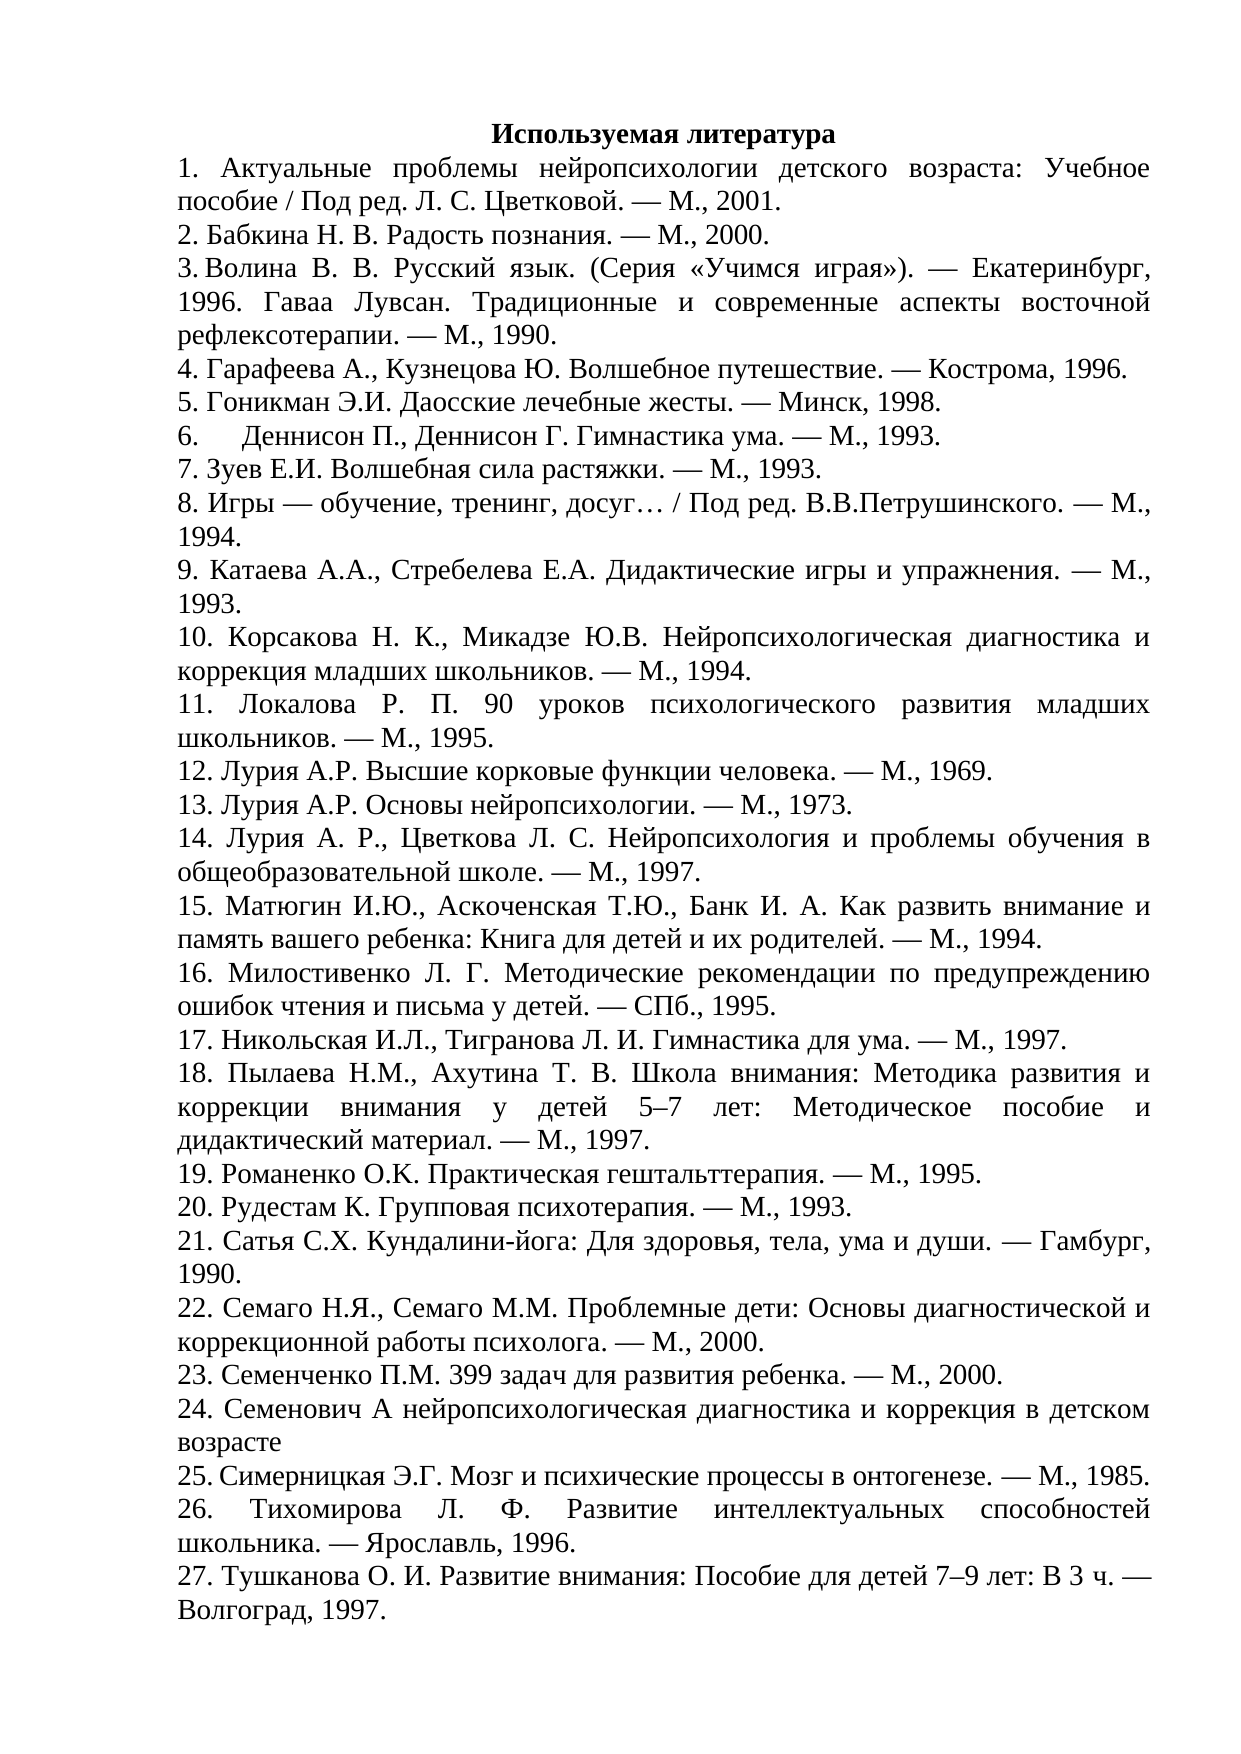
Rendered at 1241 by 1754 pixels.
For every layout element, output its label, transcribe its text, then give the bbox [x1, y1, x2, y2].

list Волина В. В. Русский язык. (Серия «Учимся играя»). — Екатеринбург, 1996. Гаваа Лувсан. Традиционные и современные аспекты восточной рефлексотерапии. — М., 1990. [177, 250, 1151, 351]
list Лурия А. Р., Цветкова Л. С. Нейропсихология и проблемы обучения в общеобразовательной школе. — М., 1997. [177, 821, 1151, 888]
list Сатья С.Х. Кундалини-йога: Для здоровья, тела, ума и души. — Гамбург, 1990. [177, 1223, 1151, 1290]
list Лурия А.Р. Высшие корковые функции человека. — М., 1969. [177, 753, 1163, 787]
text Используемая литература [491, 116, 1163, 150]
list Семаго Н.Я., Семаго М.М. Проблемные дети: Основы диагностической и коррекционной работы психолога. — М., 2000. [177, 1290, 1151, 1357]
list Гоникман Э.И. Даосские лечебные жесты. — Минск, 1998. [177, 384, 1163, 418]
list Зуев Е.И. Волшебная сила растяжки. — М., 1993. [177, 452, 1163, 485]
list Семенович А нейропсихологическая диагностика и коррекция в детском возрасте [177, 1391, 1151, 1458]
list Локалова Р. П. 90 уроков психологического развития младших школьников. — М., 1995. [177, 686, 1151, 753]
list Семенченко П.М. 399 задач для развития ребенка. — М., 2000. [177, 1357, 1163, 1391]
list Лурия А.Р. Основы нейропсихологии. — М., 1973. [177, 787, 1163, 821]
list Милостивенко Л. Г. Методические рекомендации по предупреждению ошибок чтения и письма у детей. — СПб., 1995. [177, 955, 1151, 1022]
list Игры — обучение, тренинг, досуг… / Под ред. В.В.Петрушинского. — М., 1994. [177, 485, 1151, 552]
list Матюгин И.Ю., Аскоченская Т.Ю., Банк И. А. Как развить внимание и память вашего ребенка: Книга для детей и их родителей. — М., 1994. [177, 888, 1151, 955]
list Гарафеева А., Кузнецова Ю. Волшебное путешествие. — Кострома, 1996. [177, 351, 1163, 384]
list Тихомирова Л. Ф. Развитие интеллектуальных способностей школьника. — Ярославль, 1996. [177, 1491, 1151, 1558]
list Корсакова Н. К., Микадзе Ю.В. Нейропсихологическая диагностика и коррекция младших школьников. — М., 1994. [177, 619, 1151, 686]
list Пылаева Н.М., Ахутина Т. В. Школа внимания: Методика развития и коррекции внимания у детей 5–7 лет: Методическое пособие и дидактический материал. — М., 1997. [177, 1055, 1151, 1156]
list Актуальные проблемы нейропсихологии детского возраста: Учебное пособие / Под ред. Л. С. Цветковой. — М., 2001. [177, 150, 1151, 217]
list Симерницкая Э.Г. Мозг и психические процессы в онтогенезе. — М., 1985. [177, 1458, 1163, 1491]
list Никольская И.Л., Тигранова Л. И. Гимнастика для ума. — М., 1997. [177, 1022, 1163, 1055]
list Катаева А.А., Стребелева Е.А. Дидактические игры и упражнения. — М., 1993. [177, 552, 1151, 619]
list Романенко O.K. Практическая гештальттерапия. — М., 1995. [177, 1156, 1163, 1189]
list Бабкина Н. В. Радость познания. — М., 2000. [177, 217, 1163, 250]
list Деннисон П., Деннисон Г. Гимнастика ума. — М., 1993. [177, 418, 1163, 452]
list Тушканова О. И. Развитие внимания: Пособие для детей 7–9 лет: В 3 ч. — Волгоград, 1997. [177, 1558, 1151, 1626]
list Рудестам К. Групповая психотерапия. — М., 1993. [177, 1189, 1163, 1223]
